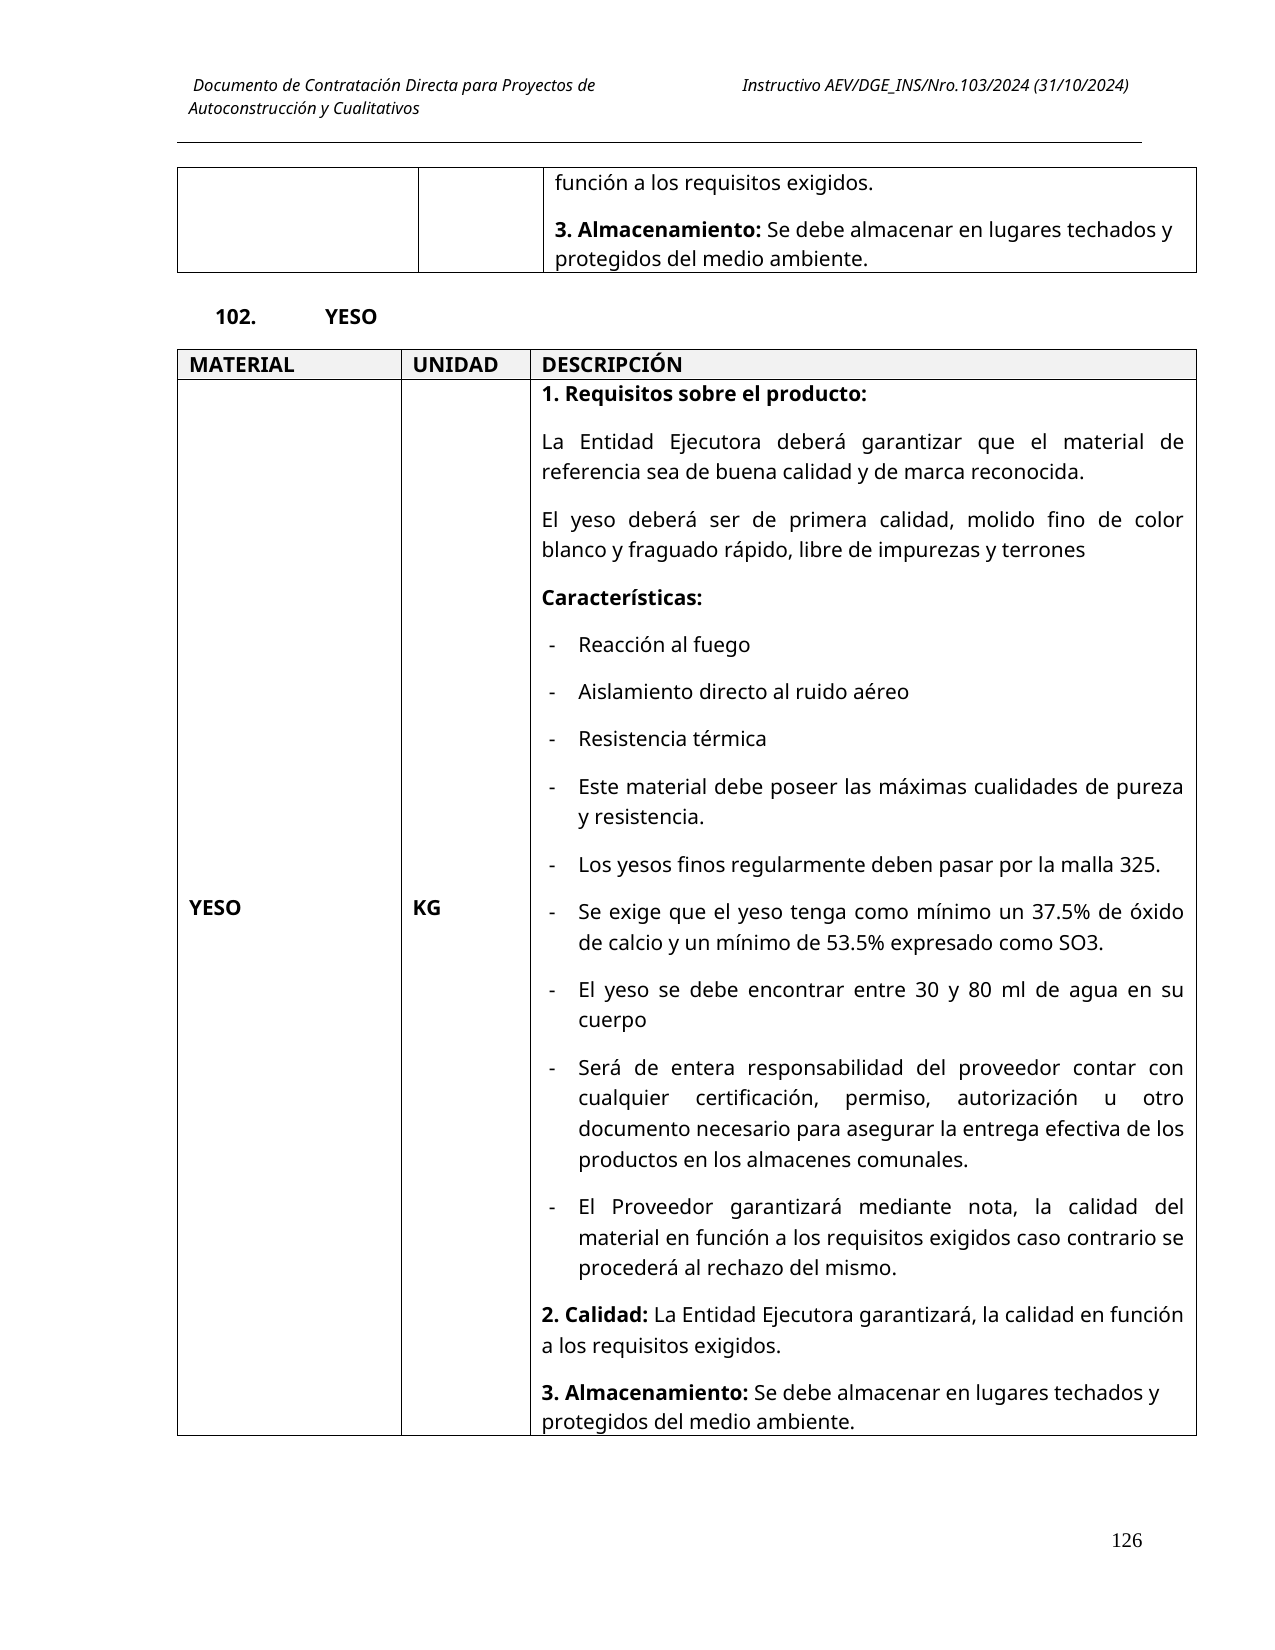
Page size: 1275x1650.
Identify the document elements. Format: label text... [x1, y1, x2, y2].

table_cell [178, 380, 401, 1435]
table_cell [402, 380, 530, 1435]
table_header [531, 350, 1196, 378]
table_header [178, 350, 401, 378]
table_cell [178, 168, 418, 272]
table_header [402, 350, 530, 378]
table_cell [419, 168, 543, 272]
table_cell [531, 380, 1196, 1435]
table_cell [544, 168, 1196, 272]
list YESO [215, 302, 1142, 330]
